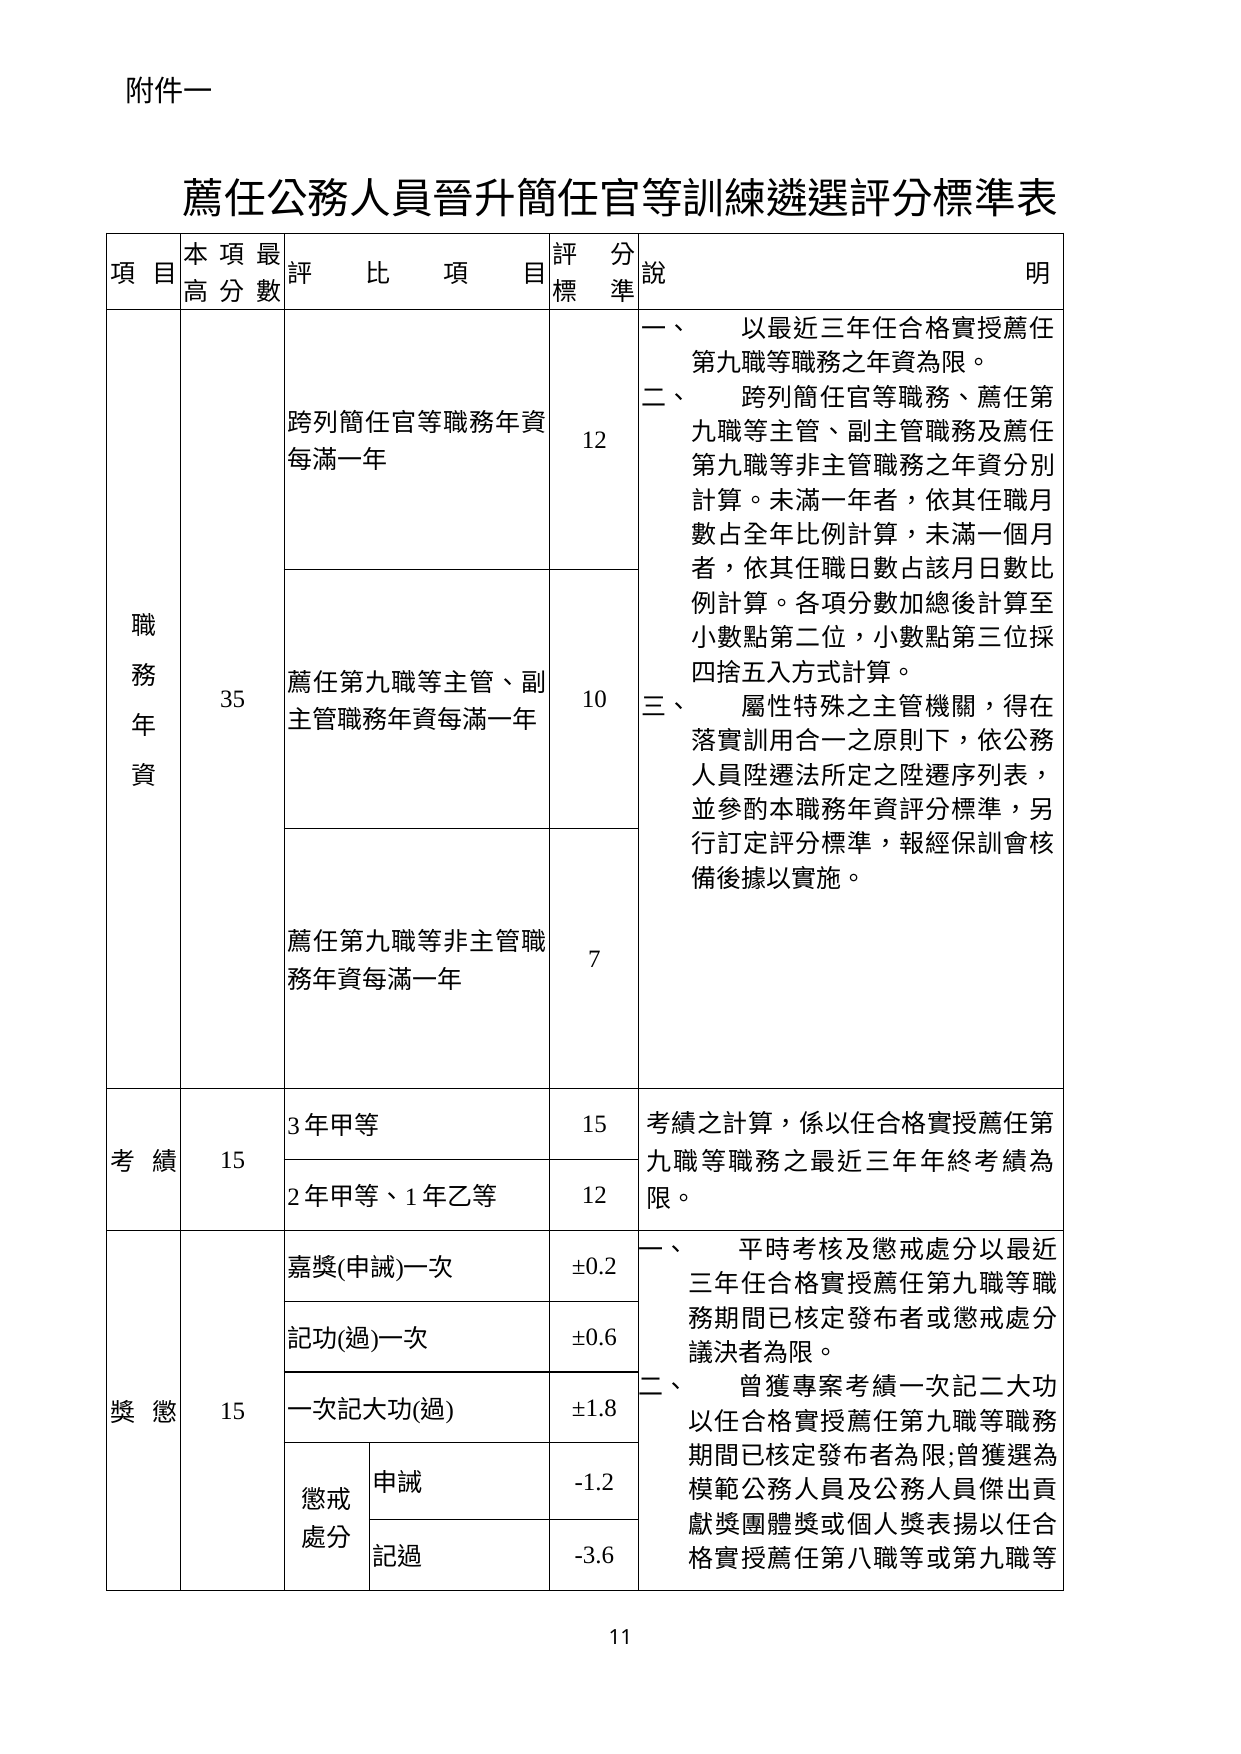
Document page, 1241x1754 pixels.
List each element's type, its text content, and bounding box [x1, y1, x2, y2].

table_cell ±1.8 [550, 1373, 638, 1442]
table_cell 嘉獎(申誡)一次 [285, 1231, 549, 1301]
table_cell 以最近三年任合格實授薦任第九職等職務之年資為限。 跨列簡任官等職務、薦任第九職等主管、副主管職務及薦任第九職等非主管職務之年資分別計算。未滿一年者，依其任職月數占全年比例計算，未滿一個月者，依其任職日數占該月日數比例計算。各項分數加總後計算至小數點第二位，小數點第三位採四捨五入方式計算。 屬性特殊之主管機關，得在落實訓用合一之原則下，依公務人員陞遷法所定之陞遷序列表，並參酌本職務年資評分標準，另行訂定評分標準，報經保訓會核備後據以實施。 [639, 310, 1063, 1088]
table_cell 35 [181, 310, 284, 1088]
table_header 評分 標準 [550, 234, 638, 309]
table_cell 15 [181, 1089, 284, 1230]
table_cell 平時考核及懲戒處分以最近三年任合格實授薦任第九職等職務期間已核定發布者或懲戒處分議決者為限。 曾獲專案考績一次記二大功以任合格實授薦任第九職等職務期間已核定發布者為限;曾獲選為模範公務人員及公務人員傑出貢獻獎團體獎或個人獎表揚以任合格實授薦任第八職等或第九職等職務期間獲選者為限。 同一事蹟以計分最高者計算。 按上列標準增減分數，其結果產生負分時，應倒扣其總分。 [639, 1231, 1063, 1590]
text 薦任公務人員晉升簡任官等訓練遴選評分標準表 [103, 158, 1137, 233]
table_cell 薦任第九職等非主管職務年資每滿一年 [285, 829, 549, 1088]
table_cell 15 [550, 1089, 638, 1159]
table_cell 15 [181, 1231, 284, 1590]
table_cell 12 [550, 310, 638, 568]
table_cell 薦任第九職等主管、副主管職務年資每滿一年 [285, 570, 549, 828]
table_cell -3.6 [550, 1520, 638, 1590]
table_header 說明 [639, 234, 1063, 309]
table_cell ±0.6 [550, 1302, 638, 1371]
table_cell 懲戒 處分 [285, 1443, 369, 1590]
table_header 本項最 高分數 [181, 234, 284, 309]
table_cell 10 [550, 570, 638, 828]
table_cell ±0.2 [550, 1231, 638, 1301]
table_cell 記過 [370, 1520, 549, 1590]
table_cell 一次記大功(過) [285, 1373, 549, 1442]
table_header 評比項目 [285, 234, 549, 309]
table_cell 12 [550, 1160, 638, 1230]
table_cell 申誡 [370, 1443, 549, 1519]
table_cell 考 績 [107, 1089, 180, 1230]
table_cell 職 務 年 資 [107, 310, 180, 1088]
table_cell 獎 懲 [107, 1231, 180, 1590]
table_cell 2年甲等、1年乙等 [285, 1160, 549, 1230]
table_cell 考績之計算，係以任合格實授薦任第九職等職務之最近三年年終考績為限。 [639, 1089, 1063, 1230]
table_cell -1.2 [550, 1443, 638, 1519]
table_header 項目 [107, 234, 180, 309]
table_cell 7 [550, 829, 638, 1088]
table_cell 跨列簡任官等職務年資每滿一年 [285, 310, 549, 568]
table_cell 記功(過)一次 [285, 1302, 549, 1371]
table_cell 3年甲等 [285, 1089, 549, 1159]
